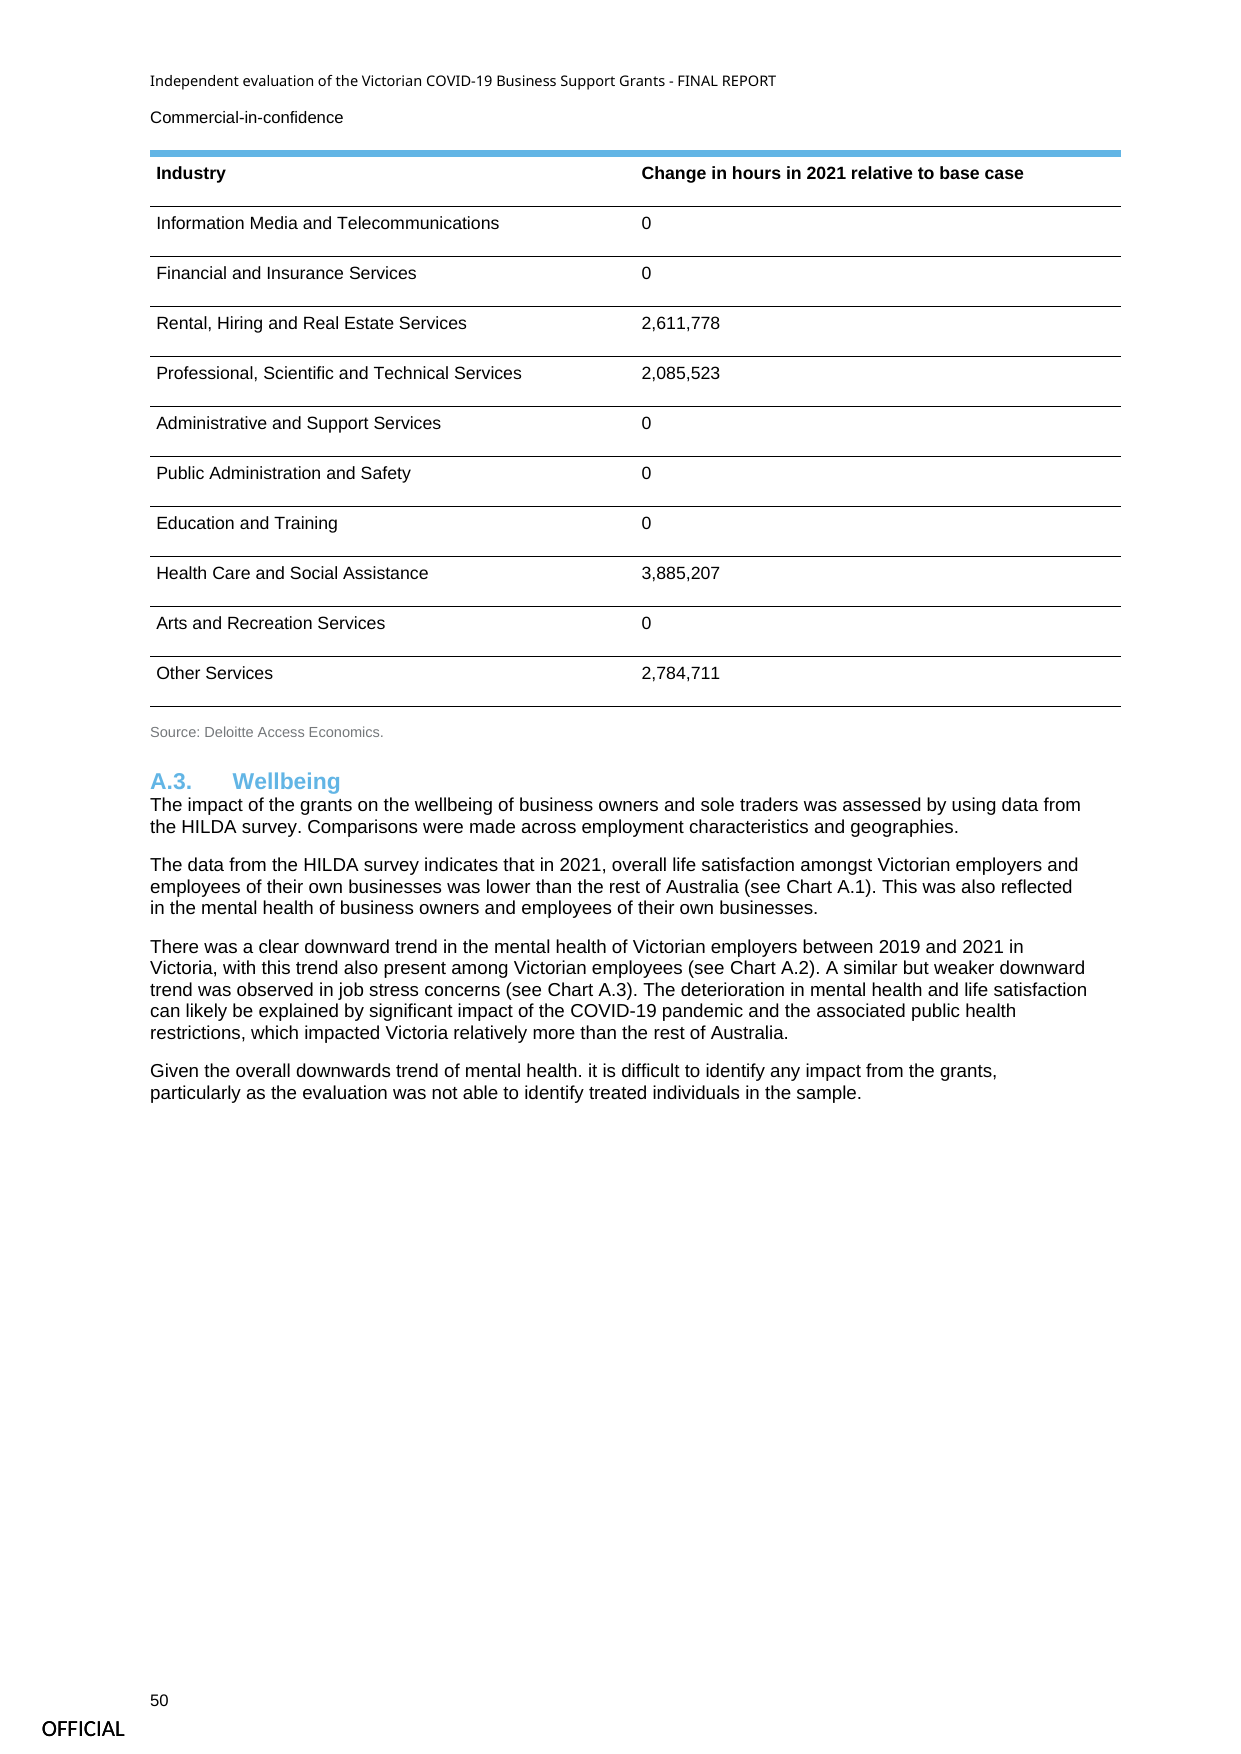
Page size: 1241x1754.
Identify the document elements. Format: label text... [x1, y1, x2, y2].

table_cell Education and Training [150, 507, 636, 556]
table_cell Public Administration and Safety [150, 457, 636, 506]
table_cell Rental, Hiring and Real Estate Services [150, 307, 636, 356]
text Source: Deloitte Access Economics. [150, 723, 1090, 740]
table_cell Arts and Recreation Services [150, 607, 636, 656]
table_cell Information Media and Telecommunications [150, 207, 636, 256]
text Wellbeing [150, 765, 1090, 794]
table_cell 0 [636, 407, 1121, 456]
table_cell 2,611,778 [636, 307, 1121, 356]
table_cell 3,885,207 [636, 557, 1121, 606]
table_header Change in hours in 2021 relative to base case [636, 157, 1121, 206]
table_cell 0 [636, 257, 1121, 306]
text There was a clear downward trend in the mental health of Victorian employers between 2019 and 2021 in Victoria, with this trend also present among Victorian employees (see Chart A.3). A similar but weaker downward trend was observed in job stress concerns (see Chart A.4). The deterioration in mental health and life satisfaction can likely be explained by significant impact of the COVID-19 pandemic and the associated public health restrictions, which impacted Victoria relatively more than the rest of Australia. [150, 935, 1090, 1043]
table_cell 0 [636, 507, 1121, 556]
table_cell Financial and Insurance Services [150, 257, 636, 306]
table_cell 0 [636, 207, 1121, 256]
text The impact of the grants on the wellbeing of business owners and sole traders was assessed by using data from the HILDA survey. Comparisons were made across employment characteristics and geographies. [150, 794, 1090, 837]
table_cell 2,085,523 [636, 357, 1121, 406]
table_cell 0 [636, 457, 1121, 506]
table_cell Professional, Scientific and Technical Services [150, 357, 636, 406]
text Given the overall downwards trend of mental health. it is difficult to identify any impact from the grants, particularly as the evaluation was not able to identify treated individuals in the sample. [150, 1060, 1090, 1103]
table_cell Administrative and Support Services [150, 407, 636, 456]
table_cell 0 [636, 607, 1121, 656]
table_cell Other Services [150, 657, 636, 706]
table_cell 2,784,711 [636, 657, 1121, 706]
table_cell Health Care and Social Assistance [150, 557, 636, 606]
table_header Industry [150, 157, 636, 206]
text The data from the HILDA survey indicates that in 2021, overall life satisfaction amongst Victorian employers and employees of their own businesses was lower than the rest of Australia (see Chart A.2). This was also reflected in the mental health of business owners and employees of their own businesses. [150, 854, 1090, 919]
